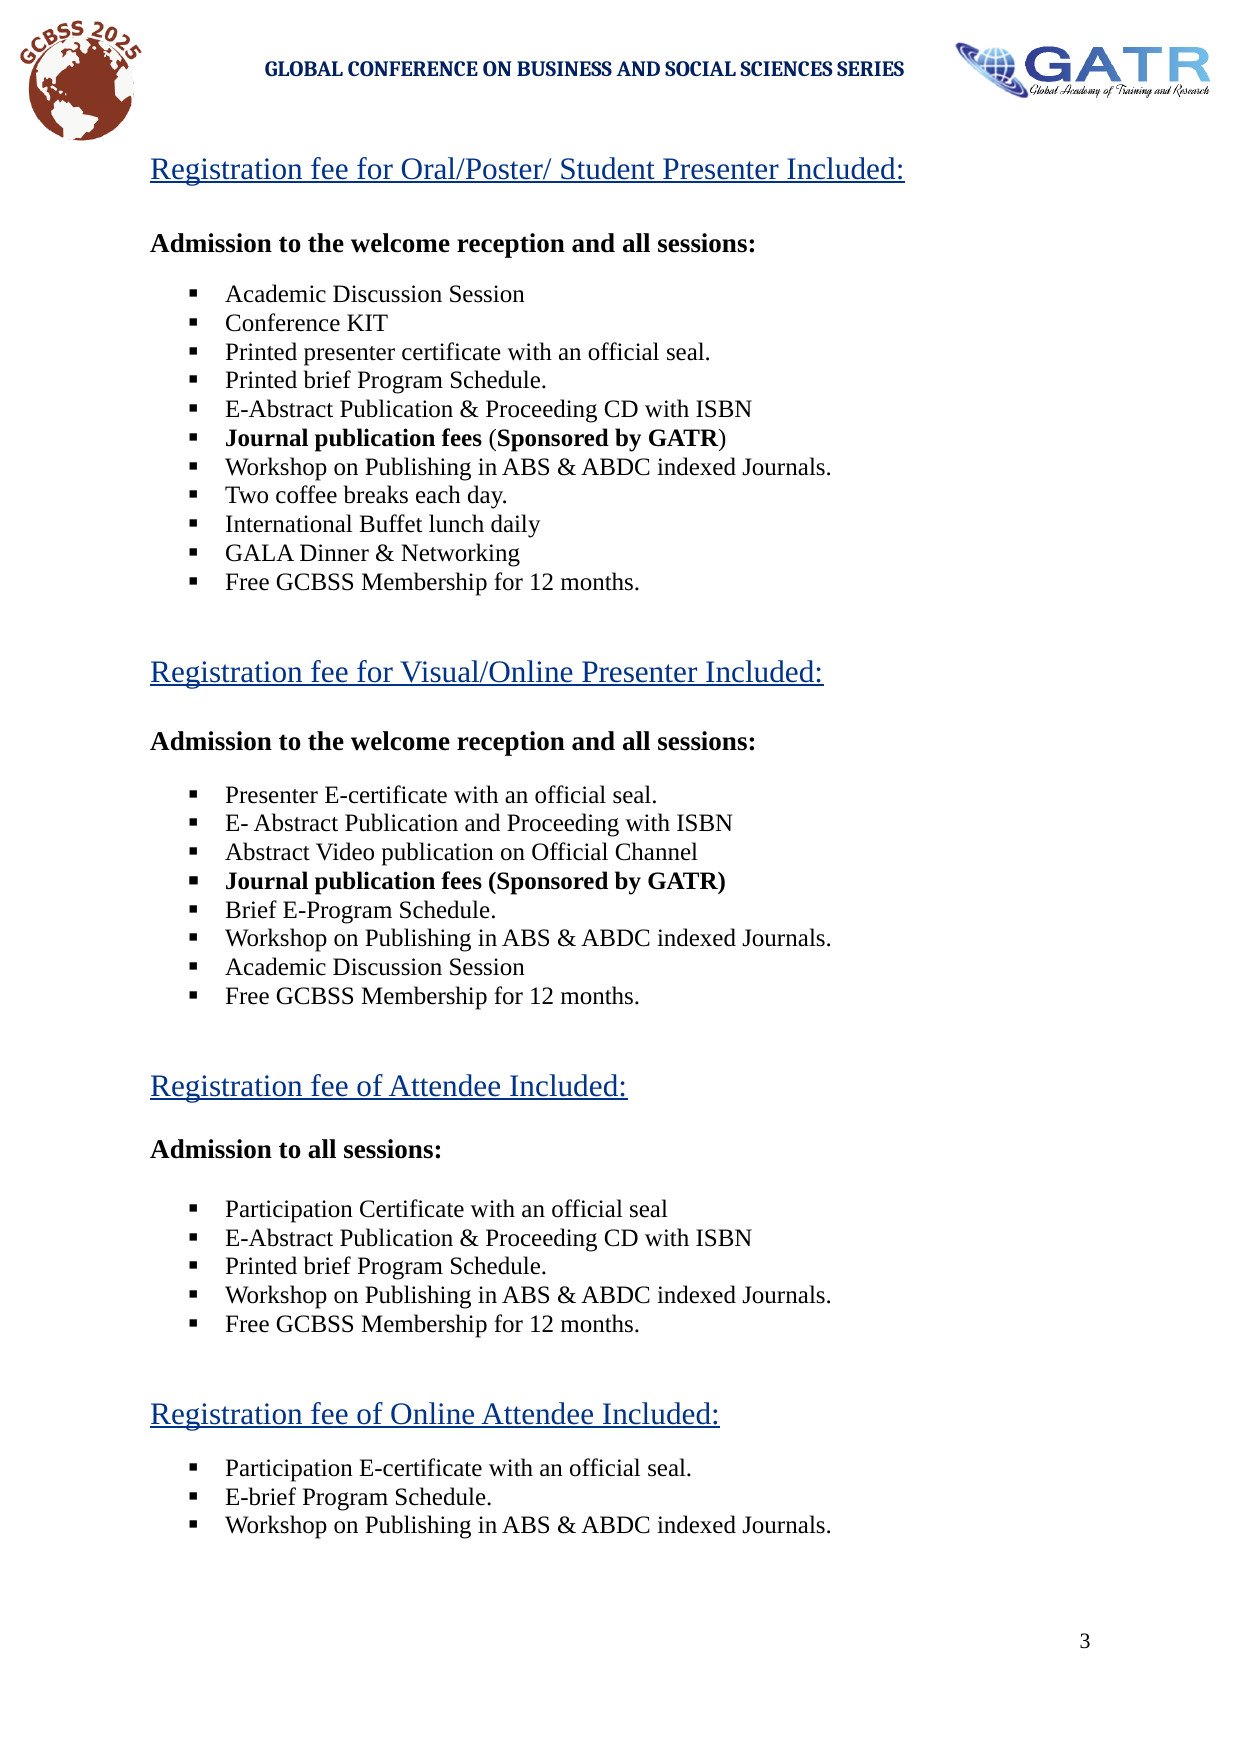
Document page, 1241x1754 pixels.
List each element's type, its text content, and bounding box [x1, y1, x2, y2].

text Registration fee for Oral/Poster/ Student Presenter Included: [150, 150, 1090, 186]
list GALA Dinner & Networking [187, 538, 1090, 567]
list Printed presenter certificate with an official seal. [187, 337, 1090, 365]
list E-brief Program Schedule. [187, 1482, 1090, 1510]
list Free GCBSS Membership for 12 months. [187, 1309, 1090, 1338]
subtitle Admission to all sessions: [150, 1133, 1090, 1164]
list Free GCBSS Membership for 12 months. [187, 567, 1090, 595]
list Journal publication fees (Sponsored by GATR) [187, 866, 1090, 895]
picture [14, 14, 147, 146]
list Academic Discussion Session [187, 279, 1090, 308]
list Free GCBSS Membership for 12 months. [187, 981, 1090, 1010]
list Brief E-Program Schedule. [187, 895, 1090, 923]
list Workshop on Publishing in ABS & ABDC indexed Journals. [187, 1510, 1090, 1539]
list E- Abstract Publication and Proceeding with ISBN [187, 808, 1090, 837]
list Workshop on Publishing in ABS & ABDC indexed Journals. [187, 452, 1090, 480]
list Two coffee breaks each day. [187, 480, 1090, 509]
text Registration fee of Online Attendee Included: [150, 1395, 1090, 1431]
text Registration fee of Attendee Included: [150, 1067, 1090, 1103]
list Workshop on Publishing in ABS & ABDC indexed Journals. [187, 1280, 1090, 1309]
list Workshop on Publishing in ABS & ABDC indexed Journals. [187, 923, 1090, 952]
list Participation Certificate with an official seal [187, 1194, 1090, 1223]
list Abstract Video publication on Official Channel [187, 837, 1090, 866]
subtitle Admission to the welcome reception and all sessions: [150, 725, 1090, 756]
list Academic Discussion Session [187, 952, 1090, 981]
list Journal publication fees (Sponsored by GATR) [187, 423, 1090, 452]
text Registration fee for Visual/Online Presenter Included: [150, 653, 1090, 689]
list Participation E-certificate with an official seal. [187, 1453, 1090, 1482]
list Printed brief Program Schedule. [187, 1251, 1090, 1280]
list E-Abstract Publication & Proceeding CD with ISBN [187, 394, 1090, 423]
list E-Abstract Publication & Proceeding CD with ISBN [187, 1223, 1090, 1251]
picture [950, 34, 1225, 102]
list Printed brief Program Schedule. [187, 365, 1090, 394]
list Presenter E-certificate with an official seal. [187, 780, 1090, 808]
list Conference KIT [187, 308, 1090, 337]
list International Buffet lunch daily [187, 509, 1090, 538]
subtitle Admission to the welcome reception and all sessions: [150, 227, 1090, 258]
